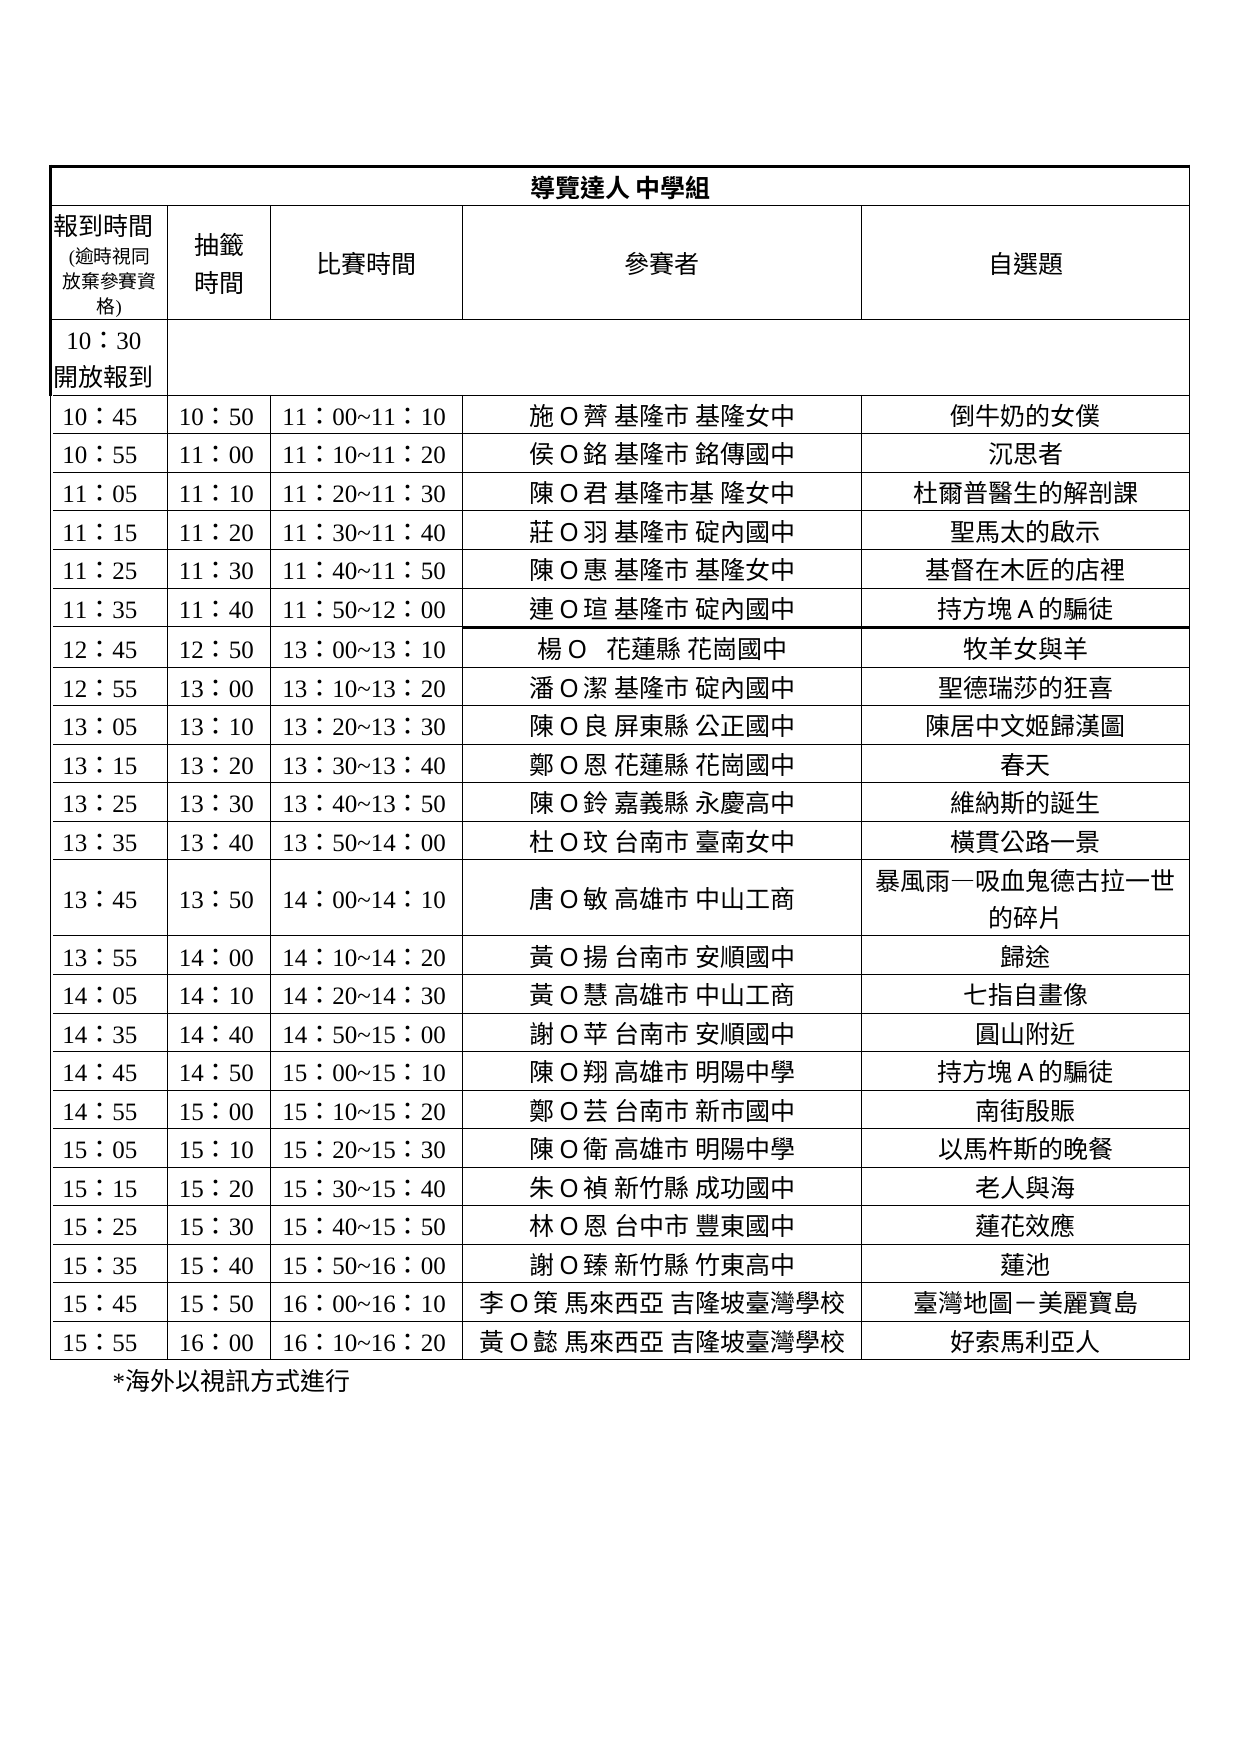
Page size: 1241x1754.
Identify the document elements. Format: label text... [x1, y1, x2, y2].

table_cell 李O策 馬來西亞 吉隆坡臺灣學校 [463, 1283, 861, 1321]
table_cell 陳O良 屏東縣 公正國中 [463, 706, 861, 744]
table_cell 倒牛奶的女僕 [862, 396, 1189, 433]
table_cell 15：40~15：50 [271, 1206, 462, 1244]
table_cell 暴風雨—吸血鬼德古拉一世的碎片 [862, 860, 1189, 935]
table_cell 楊O 花蓮縣 花崗國中 [463, 629, 861, 667]
table_cell 14：20~14：30 [271, 975, 462, 1012]
table_cell 11：20 [168, 511, 270, 549]
table_cell 15：10~15：20 [271, 1091, 462, 1128]
table_cell 15：30 [168, 1206, 270, 1244]
table_cell 15：35 [51, 1244, 167, 1282]
table_cell 11：50~12：00 [271, 589, 462, 626]
table_cell 陳O衛 高雄市 明陽中學 [463, 1129, 861, 1167]
table_cell 15：40 [168, 1245, 270, 1282]
table_cell 13：45 [51, 859, 167, 935]
table_cell 14：40 [168, 1014, 270, 1051]
table_cell 杜O玟 台南市 臺南女中 [463, 822, 861, 859]
table_cell 歸途 [862, 936, 1189, 974]
table_cell 謝O臻 新竹縣 竹東高中 [463, 1245, 861, 1282]
table_cell 10：50 [168, 396, 270, 433]
table_cell 13：00 [168, 668, 270, 705]
table_cell 11：30 [168, 550, 270, 587]
table_cell 南街殷賑 [862, 1091, 1189, 1128]
table_cell 維納斯的誕生 [862, 783, 1189, 821]
table_cell 11：10 [168, 473, 270, 510]
table_cell 13：20~13：30 [271, 706, 462, 744]
table_cell 11：00 [168, 434, 270, 472]
table_cell 抽籤 時間 [168, 206, 270, 319]
table_cell 杜爾普醫生的解剖課 [862, 473, 1189, 510]
table_cell 13：00~13：10 [271, 627, 462, 667]
table_cell 14：50~15：00 [271, 1014, 462, 1051]
table_cell 14：50 [168, 1052, 270, 1089]
table_cell 12：50 [168, 627, 270, 667]
table_cell 春天 [862, 745, 1189, 782]
table_cell 臺灣地圖－美麗寶島 [862, 1283, 1189, 1321]
table_cell 11：25 [51, 549, 167, 587]
table_cell 陳O鈴 嘉義縣 永慶高中 [463, 783, 861, 821]
table_cell 潘O潔 基隆市 碇內國中 [463, 668, 861, 705]
table_cell 15：50~16：00 [271, 1245, 462, 1282]
table_cell 11：35 [51, 588, 167, 626]
table_cell 11：10~11：20 [271, 434, 462, 472]
table_cell 15：25 [51, 1205, 167, 1244]
table_cell 10：30 開放報到 [52, 320, 167, 395]
table_cell 13：20 [168, 745, 270, 782]
table_cell 15：30~15：40 [271, 1168, 462, 1205]
table_cell [168, 320, 1189, 395]
table_cell 莊O羽 基隆市 碇內國中 [463, 511, 861, 549]
table_cell 14：05 [51, 974, 167, 1012]
table_cell 蓮池 [862, 1245, 1189, 1282]
table_cell 陳O惠 基隆市 基隆女中 [463, 550, 861, 587]
table_cell 15：10 [168, 1129, 270, 1167]
table_cell 以馬杵斯的晚餐 [862, 1129, 1189, 1167]
table_cell 13：15 [51, 744, 167, 782]
table_cell 11：40 [168, 589, 270, 626]
table_cell 13：10 [168, 706, 270, 744]
table_cell 14：10 [168, 975, 270, 1012]
table_cell 黃O慧 高雄市 中山工商 [463, 975, 861, 1012]
table_cell 圓山附近 [862, 1014, 1189, 1051]
table_cell 好索馬利亞人 [862, 1322, 1189, 1359]
table_cell 10：45 [51, 395, 167, 433]
table_cell 鄭O恩 花蓮縣 花崗國中 [463, 745, 861, 782]
table_cell 14：00 [168, 936, 270, 974]
table_cell 謝O苹 台南市 安順國中 [463, 1014, 861, 1051]
table_cell 牧羊女與羊 [862, 629, 1189, 667]
table_cell 11：05 [51, 472, 167, 510]
table_cell 11：00~11：10 [271, 396, 462, 433]
table_cell 持方塊A的騙徒 [862, 1052, 1189, 1089]
table_cell 13：35 [51, 821, 167, 859]
table_cell 施O薺 基隆市 基隆女中 [463, 396, 861, 433]
table_cell 15：15 [51, 1167, 167, 1205]
table_cell 聖德瑞莎的狂喜 [862, 668, 1189, 705]
table_cell 14：10~14：20 [271, 936, 462, 974]
table_cell 16：00~16：10 [271, 1283, 462, 1321]
table_cell 13：50 [168, 860, 270, 935]
table_cell 參賽者 [463, 206, 861, 319]
table_cell 16：00 [168, 1322, 270, 1359]
table_cell 15：00 [168, 1091, 270, 1128]
table_cell 基督在木匠的店裡 [862, 550, 1189, 587]
table_cell 沉思者 [862, 434, 1189, 472]
table_cell 13：50~14：00 [271, 822, 462, 859]
table_cell 15：20 [168, 1168, 270, 1205]
table_cell 報到時間 (逾時視同放棄參賽資格) [52, 206, 167, 319]
table_cell 陳O翔 高雄市 明陽中學 [463, 1052, 861, 1089]
table_cell 持方塊A的騙徒 [862, 589, 1189, 626]
table_cell 黃O懿 馬來西亞 吉隆坡臺灣學校 [463, 1322, 861, 1359]
table_cell 橫貫公路一景 [862, 822, 1189, 859]
text *海外以視訊方式進行 [112, 1360, 1128, 1398]
table_cell 陳O君 基隆市基 隆女中 [463, 473, 861, 510]
table_header 導覽達人 中學組 [52, 168, 1189, 205]
table_cell 13：25 [51, 782, 167, 821]
table_cell 15：45 [51, 1282, 167, 1321]
table_cell 11：30~11：40 [271, 511, 462, 549]
table_cell 16：10~16：20 [271, 1322, 462, 1359]
table_cell 陳居中文姬歸漢圖 [862, 706, 1189, 744]
table_cell 12：45 [51, 626, 167, 667]
table_cell 七指自畫像 [862, 975, 1189, 1012]
table_cell 12：55 [51, 667, 167, 705]
table_cell 蓮花效應 [862, 1206, 1189, 1244]
table_cell 10：55 [51, 433, 167, 472]
table_cell 自選題 [862, 206, 1189, 319]
table_cell 15：55 [51, 1321, 167, 1359]
table_cell 13：30~13：40 [271, 745, 462, 782]
table_cell 唐O敏 高雄市 中山工商 [463, 860, 861, 935]
table_cell 13：40 [168, 822, 270, 859]
table_cell 14：55 [51, 1090, 167, 1128]
table_cell 14：35 [51, 1013, 167, 1051]
table_cell 14：45 [51, 1051, 167, 1089]
table_cell 連O瑄 基隆市 碇內國中 [463, 589, 861, 626]
table_cell 13：40~13：50 [271, 783, 462, 821]
table_cell 13：05 [51, 705, 167, 744]
table_cell 15：20~15：30 [271, 1129, 462, 1167]
table_cell 鄭O芸 台南市 新市國中 [463, 1091, 861, 1128]
table_cell 13：30 [168, 783, 270, 821]
table_cell 15：50 [168, 1283, 270, 1321]
table_cell 聖馬太的啟示 [862, 511, 1189, 549]
table_cell 侯O銘 基隆市 銘傳國中 [463, 434, 861, 472]
table_cell 15：00~15：10 [271, 1052, 462, 1089]
table_cell 13：55 [51, 935, 167, 974]
table_cell 老人與海 [862, 1168, 1189, 1205]
table_cell 11：20~11：30 [271, 473, 462, 510]
table_cell 黃O揚 台南市 安順國中 [463, 936, 861, 974]
table_cell 比賽時間 [271, 206, 462, 319]
table_cell 14：00~14：10 [271, 860, 462, 935]
table_cell 15：05 [51, 1128, 167, 1167]
table_cell 11：40~11：50 [271, 550, 462, 587]
table_cell 林O恩 台中市 豐東國中 [463, 1206, 861, 1244]
table_cell 朱O禎 新竹縣 成功國中 [463, 1168, 861, 1205]
table_cell 11：15 [51, 510, 167, 549]
table_cell 13：10~13：20 [271, 668, 462, 705]
